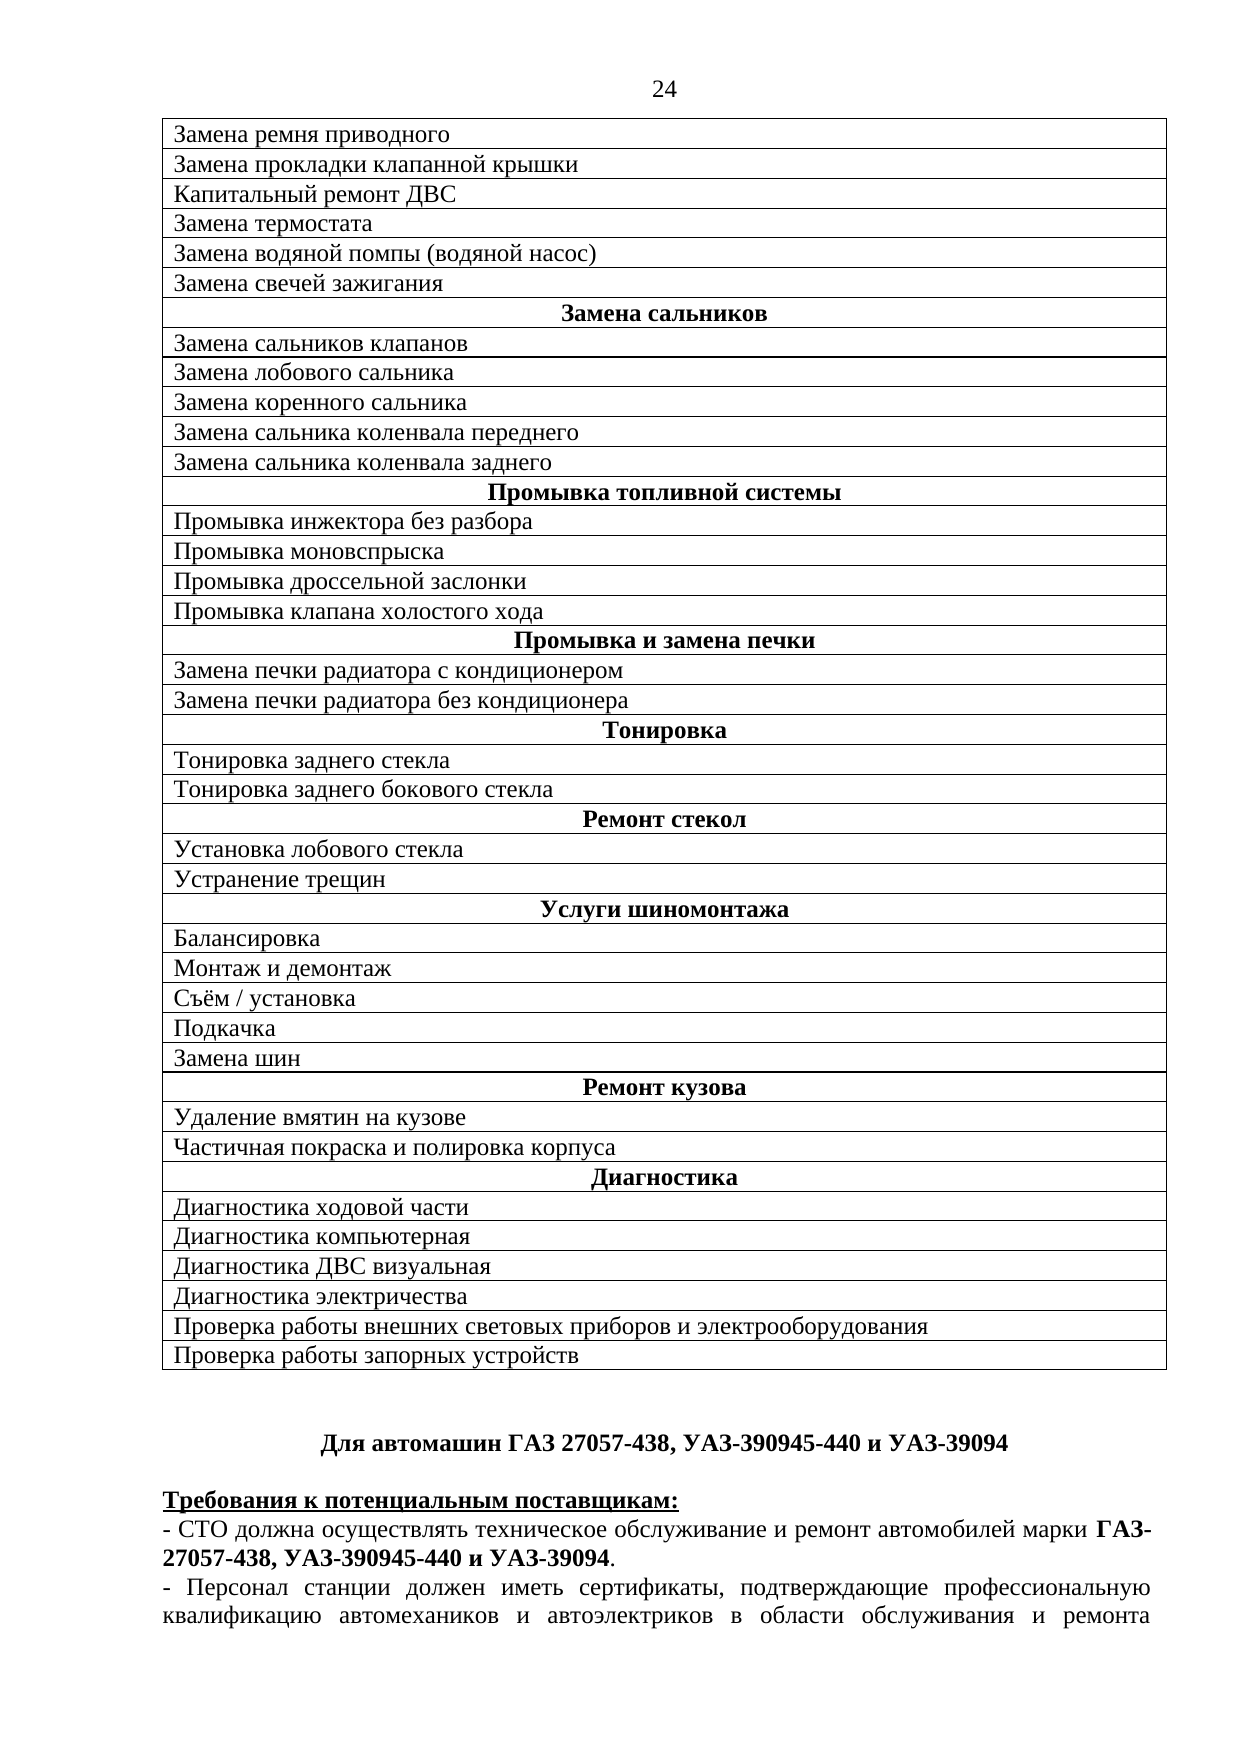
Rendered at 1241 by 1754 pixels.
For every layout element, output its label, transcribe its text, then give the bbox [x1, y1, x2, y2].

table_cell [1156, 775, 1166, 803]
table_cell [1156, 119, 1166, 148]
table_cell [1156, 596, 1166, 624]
table_cell Замена сальника коленвала переднего [163, 417, 1166, 446]
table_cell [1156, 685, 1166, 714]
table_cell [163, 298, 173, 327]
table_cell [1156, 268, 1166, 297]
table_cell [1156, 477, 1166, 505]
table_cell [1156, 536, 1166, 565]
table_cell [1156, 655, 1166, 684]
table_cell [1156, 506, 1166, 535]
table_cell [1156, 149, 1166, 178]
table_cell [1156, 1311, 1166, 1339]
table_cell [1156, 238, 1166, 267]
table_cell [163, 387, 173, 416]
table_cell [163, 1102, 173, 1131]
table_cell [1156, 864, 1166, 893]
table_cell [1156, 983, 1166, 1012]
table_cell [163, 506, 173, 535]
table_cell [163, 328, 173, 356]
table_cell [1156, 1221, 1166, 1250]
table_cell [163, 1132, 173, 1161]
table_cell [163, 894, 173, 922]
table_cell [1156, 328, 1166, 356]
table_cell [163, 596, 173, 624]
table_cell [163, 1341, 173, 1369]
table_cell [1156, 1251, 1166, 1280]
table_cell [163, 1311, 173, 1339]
text Требования к потенциальным поставщикам: [162, 1485, 1152, 1514]
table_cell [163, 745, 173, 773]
text Для автомашин ГАЗ 27057-438, УАЗ-390945-440 и УАЗ-39094 [177, 1428, 1152, 1457]
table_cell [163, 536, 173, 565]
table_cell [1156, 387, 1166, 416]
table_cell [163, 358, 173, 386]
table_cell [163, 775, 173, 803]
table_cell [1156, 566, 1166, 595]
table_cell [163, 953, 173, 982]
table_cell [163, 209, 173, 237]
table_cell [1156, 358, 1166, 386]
table_cell Замена сальника коленвала заднего [163, 447, 1166, 476]
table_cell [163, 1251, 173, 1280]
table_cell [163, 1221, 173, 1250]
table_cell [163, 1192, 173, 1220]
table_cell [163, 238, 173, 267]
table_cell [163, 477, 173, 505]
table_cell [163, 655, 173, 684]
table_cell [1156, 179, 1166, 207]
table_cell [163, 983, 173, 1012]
text - СТО должна осуществлять техническое обслуживание и ремонт автомобилей марки ГАЗ-27057-438, УАЗ-390945-440 и УАЗ-39094. [162, 1514, 1152, 1572]
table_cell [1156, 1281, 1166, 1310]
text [162, 1572, 1152, 1629]
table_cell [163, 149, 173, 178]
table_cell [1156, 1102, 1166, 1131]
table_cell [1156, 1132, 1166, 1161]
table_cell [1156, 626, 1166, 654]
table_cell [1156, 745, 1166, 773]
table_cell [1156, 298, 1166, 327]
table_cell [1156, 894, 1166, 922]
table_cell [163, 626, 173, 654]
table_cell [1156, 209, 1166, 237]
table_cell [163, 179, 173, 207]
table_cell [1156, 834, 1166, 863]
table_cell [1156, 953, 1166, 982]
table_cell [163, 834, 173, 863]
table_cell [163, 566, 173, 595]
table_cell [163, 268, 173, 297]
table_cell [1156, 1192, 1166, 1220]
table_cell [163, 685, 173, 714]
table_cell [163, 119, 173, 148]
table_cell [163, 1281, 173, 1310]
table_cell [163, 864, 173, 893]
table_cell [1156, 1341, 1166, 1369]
